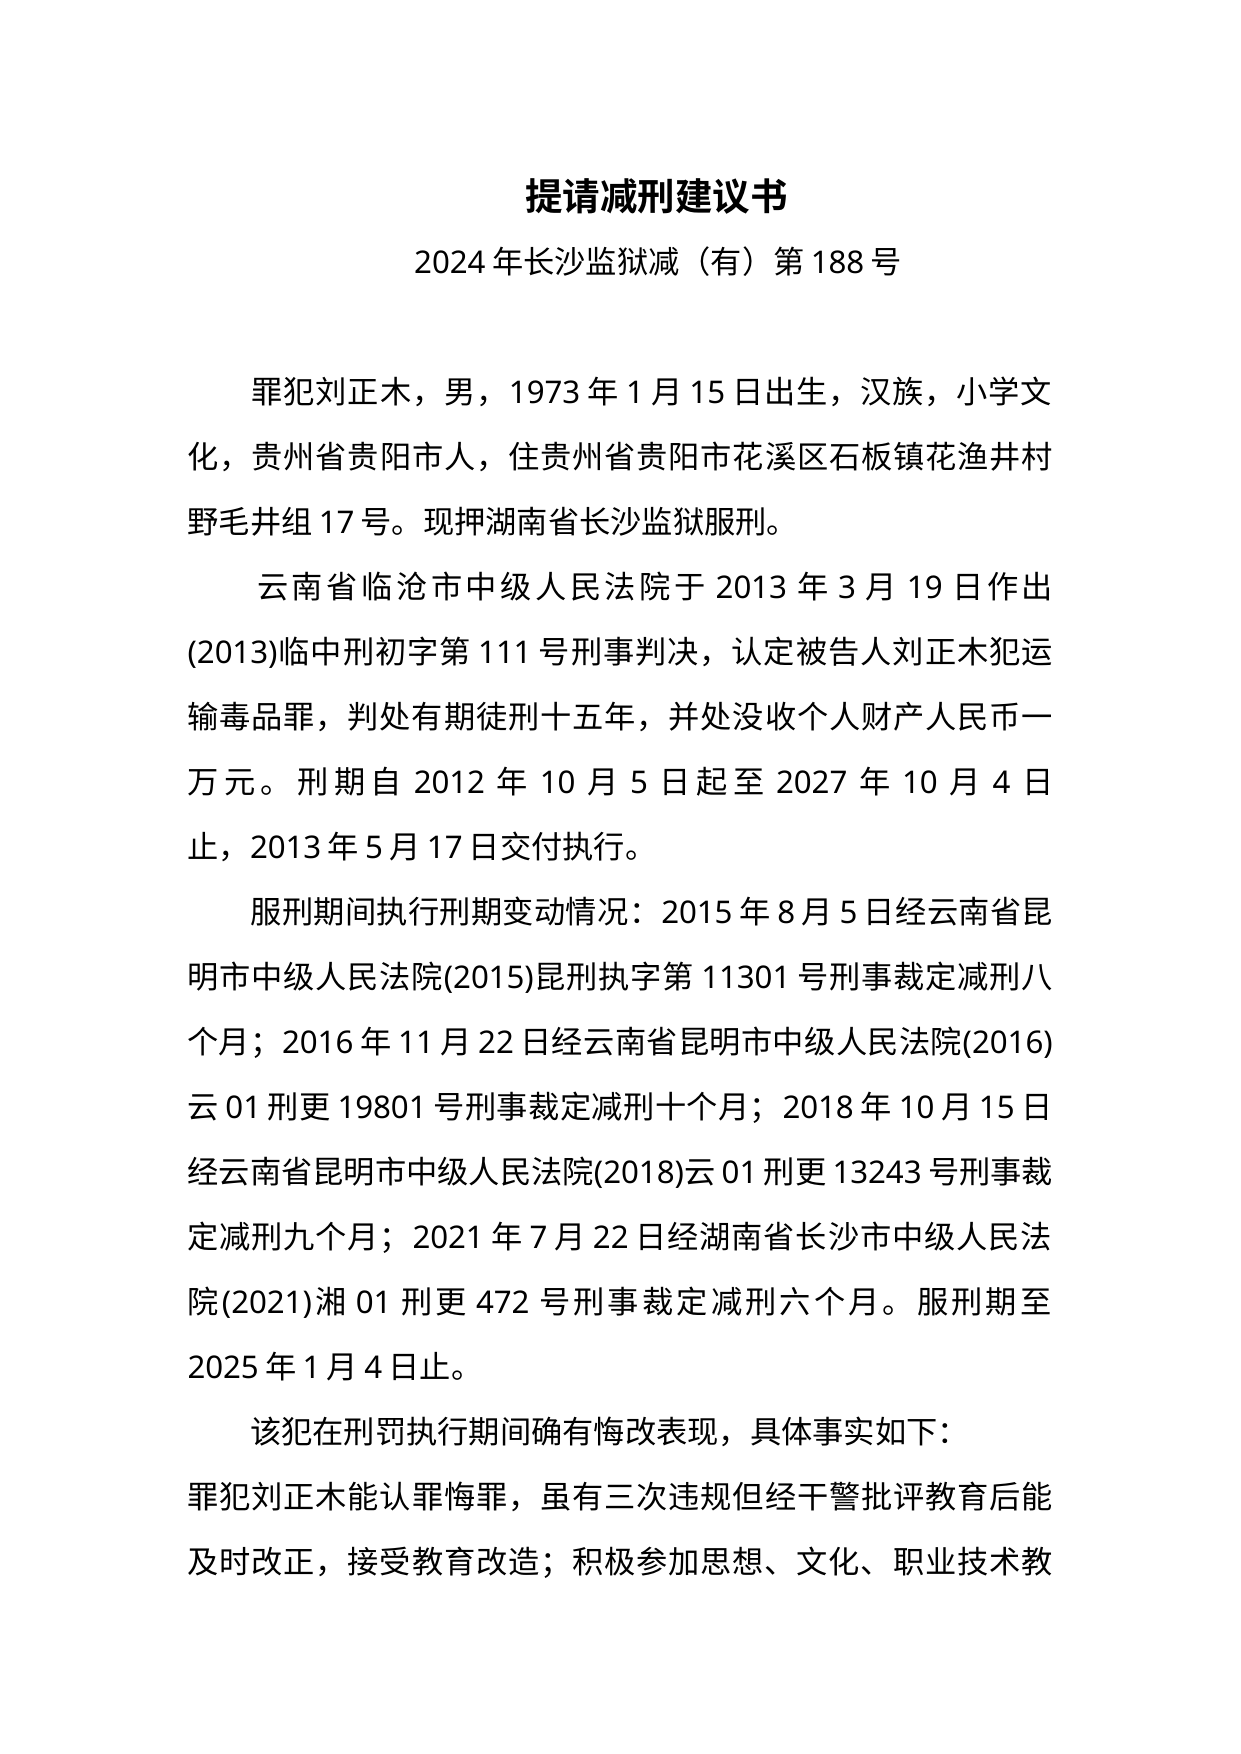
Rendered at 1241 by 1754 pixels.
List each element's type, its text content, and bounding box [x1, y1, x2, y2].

text 提请减刑建议书 [187, 162, 1053, 227]
text 2024年长沙监狱减（有）第188号 [187, 227, 1053, 292]
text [187, 357, 1053, 1592]
